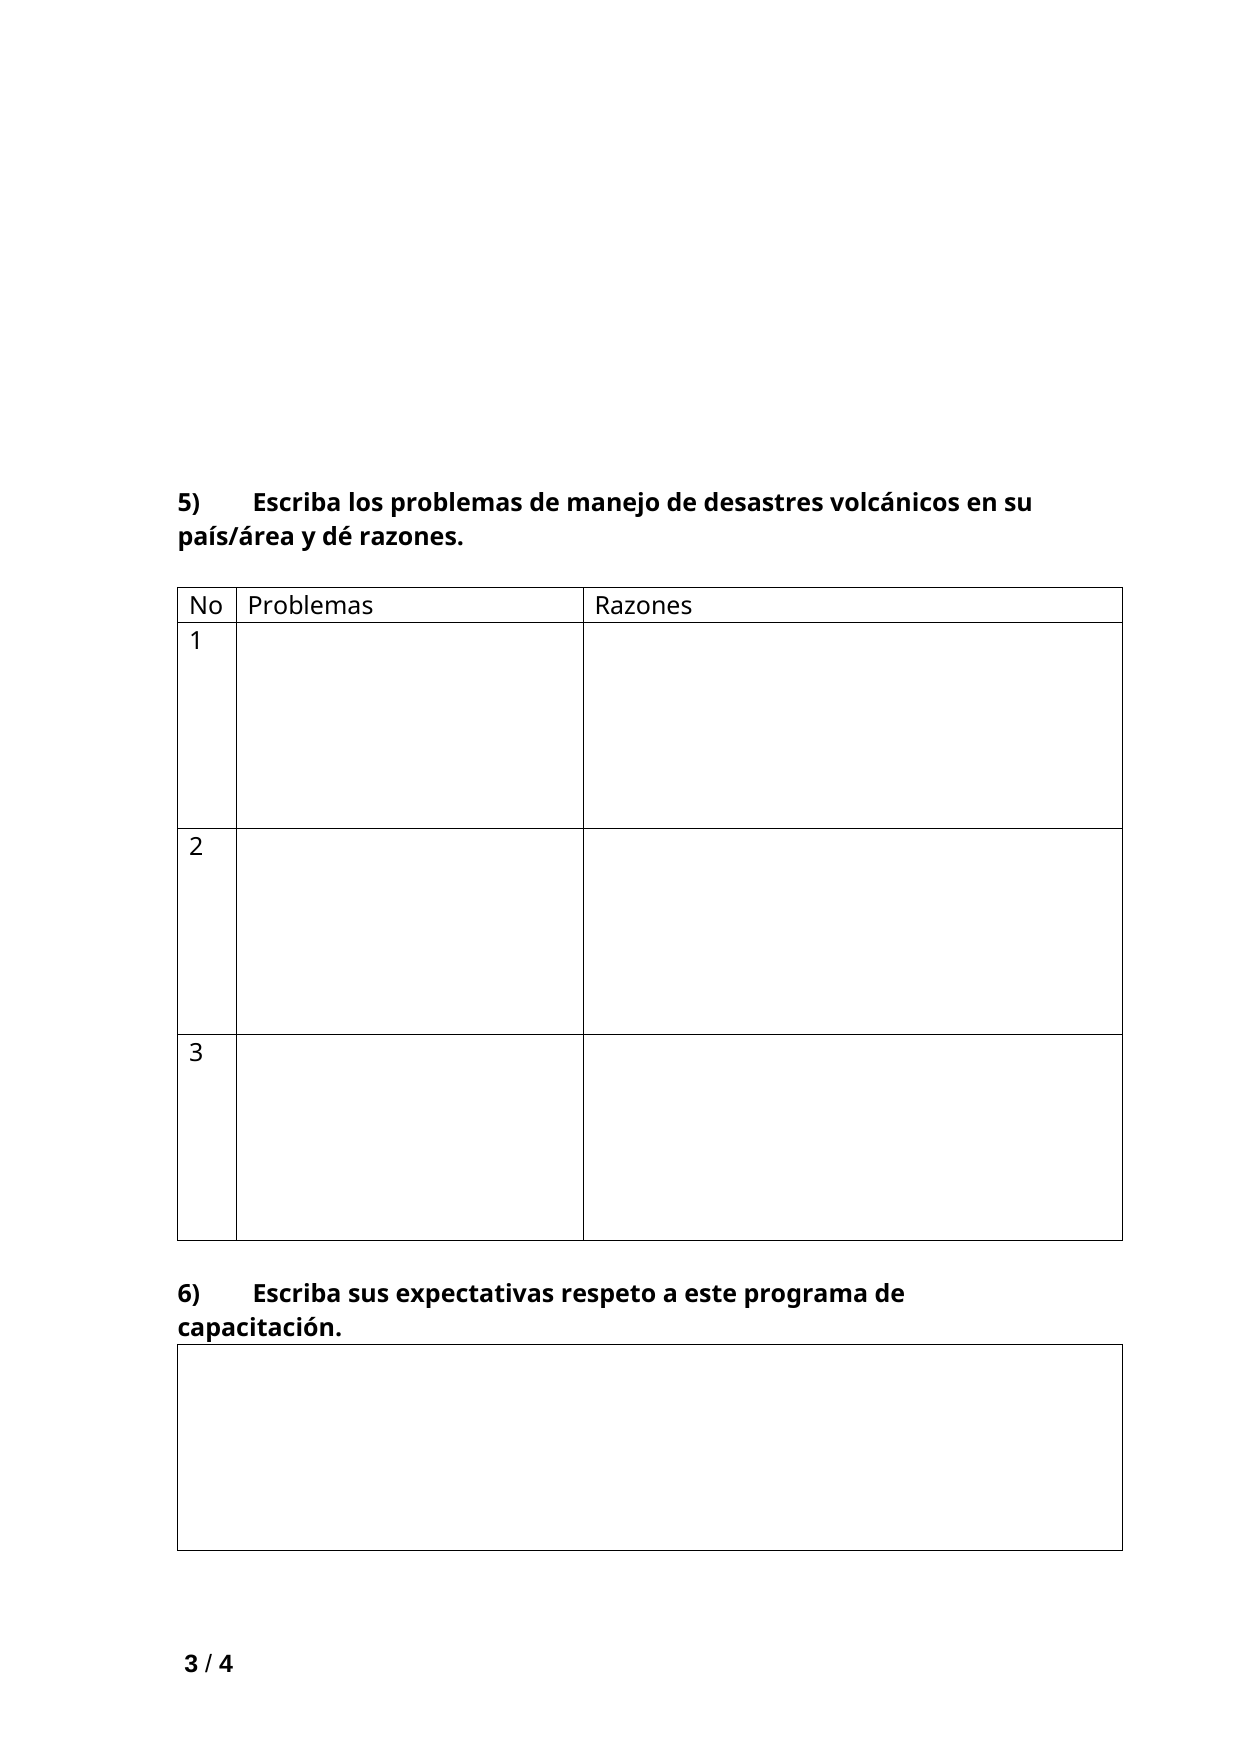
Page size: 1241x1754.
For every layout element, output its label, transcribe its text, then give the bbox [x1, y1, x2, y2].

table_cell [237, 829, 583, 1034]
table_cell [584, 1035, 1122, 1240]
table_cell [237, 623, 583, 828]
text 6) Escriba sus expectativas respeto a este programa de capacitación. [177, 1275, 1063, 1344]
table_cell 2 [178, 829, 236, 1034]
table_header No [178, 588, 236, 622]
text 5) Escriba los problemas de manejo de desastres volcánicos en su país/área y dé razones. [177, 484, 1063, 553]
table_cell [584, 623, 1122, 828]
table_header Razones [584, 588, 1122, 622]
table_header Problemas [237, 588, 583, 622]
table_cell [584, 829, 1122, 1034]
table_cell 1 [178, 623, 236, 828]
table_header [178, 1345, 1122, 1550]
table_cell 3 [178, 1035, 236, 1240]
table_cell [237, 1035, 583, 1240]
